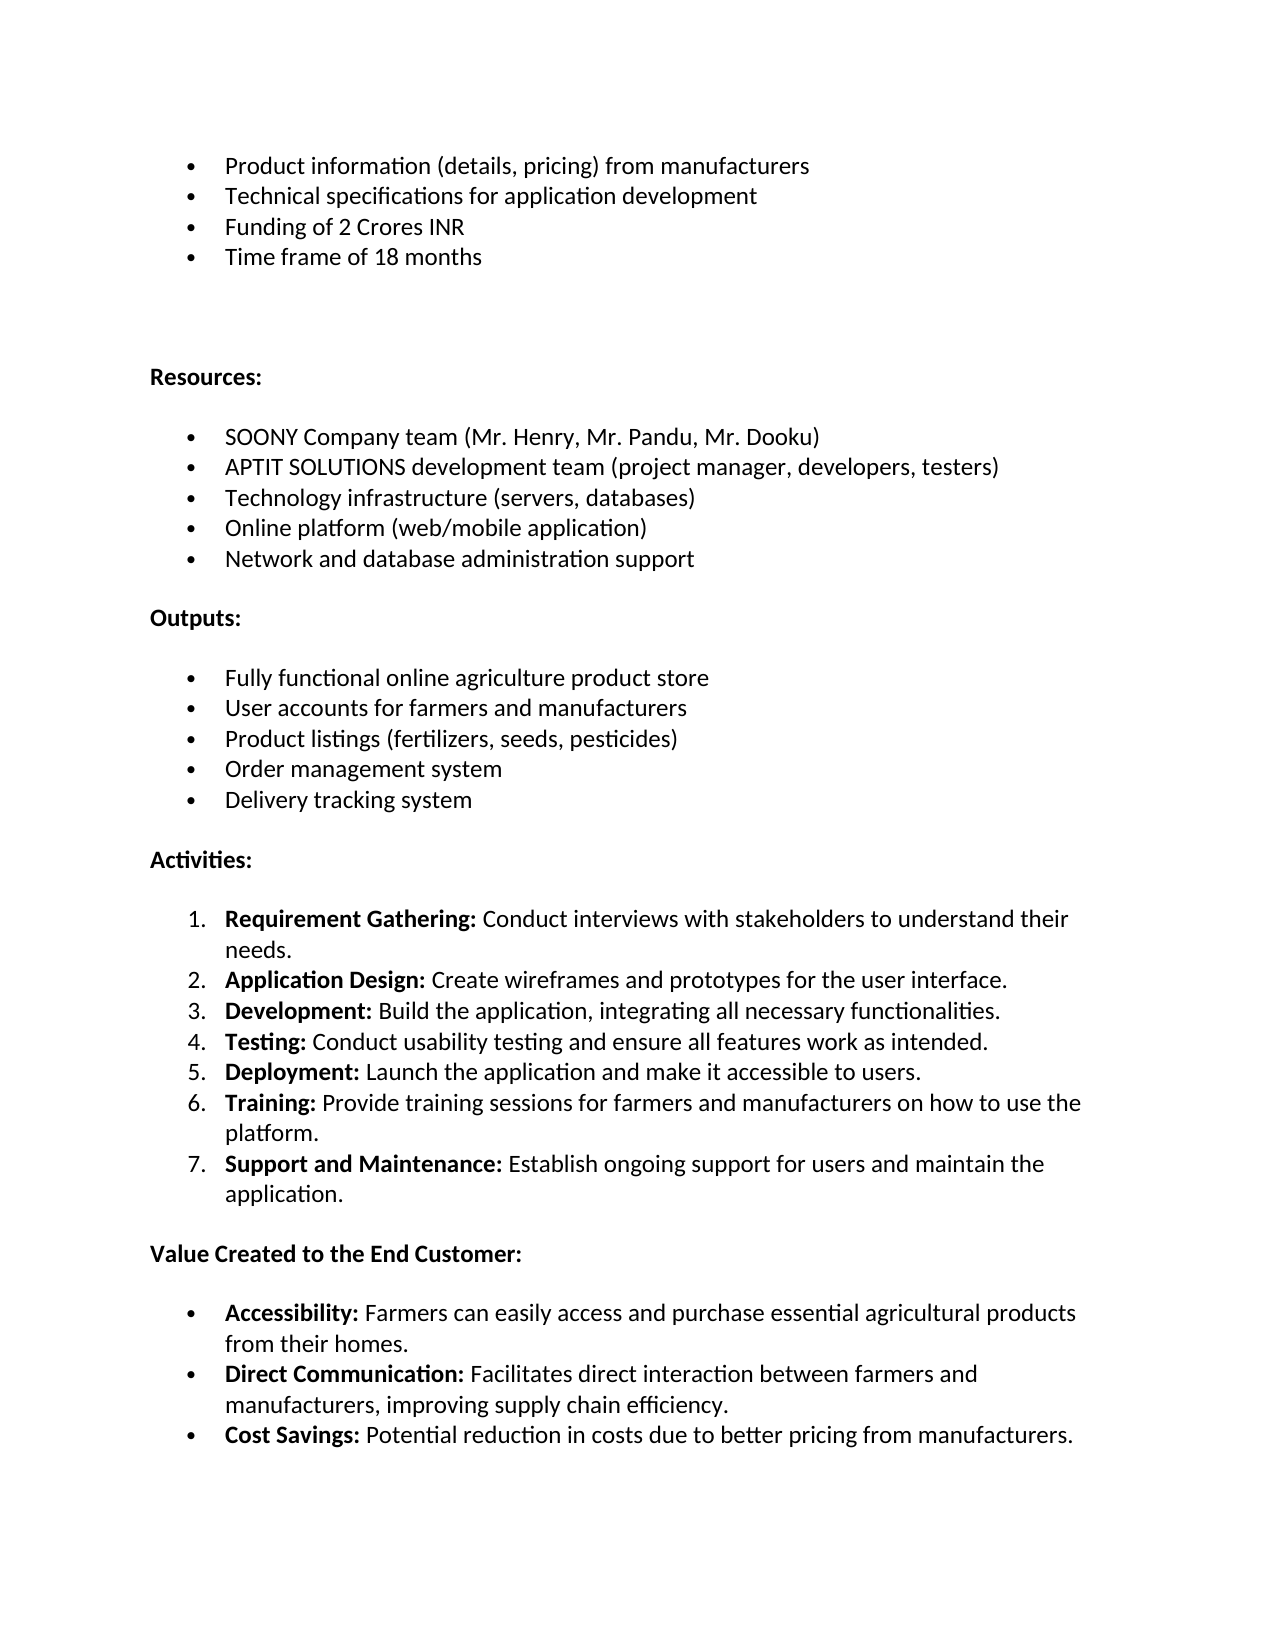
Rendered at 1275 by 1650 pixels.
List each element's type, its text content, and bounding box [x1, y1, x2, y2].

list Testing: Conduct usability testing and ensure all features work as intended. [187, 1026, 1125, 1056]
list Network and database administration support [187, 543, 1125, 573]
list Product listings (fertilizers, seeds, pesticides) [187, 723, 1125, 754]
list Time frame of 18 months [187, 242, 1125, 272]
list Cost Savings: Potential reduction in costs due to better pricing from manufacturers. [187, 1420, 1125, 1450]
list Application Design: Create wireframes and prototypes for the user interface. [187, 964, 1125, 995]
text Activities: [150, 844, 1125, 874]
list Technology infrastructure (servers, databases) [187, 482, 1125, 512]
list Technical specifications for application development [187, 181, 1125, 211]
list Delivery tracking system [187, 784, 1125, 815]
list APTIT SOLUTIONS development team (project manager, developers, testers) [187, 451, 1125, 482]
list Product information (details, pricing) from manufacturers [187, 150, 1125, 181]
list Requirement Gathering: Conduct interviews with stakeholders to understand their needs. [187, 903, 1125, 964]
text Value Created to the End Customer: [150, 1238, 1125, 1268]
list Training: Provide training sessions for farmers and manufacturers on how to use the platform. [187, 1087, 1125, 1148]
list Accessibility: Farmers can easily access and purchase essential agricultural products from their homes. [187, 1298, 1125, 1359]
text Resources: [150, 361, 1125, 391]
list Support and Maintenance: Establish ongoing support for users and maintain the application. [187, 1148, 1125, 1209]
list Funding of 2 Crores INR [187, 211, 1125, 242]
text Outputs: [150, 602, 1125, 633]
list Online platform (web/mobile application) [187, 512, 1125, 543]
list SOONY Company team (Mr. Henry, Mr. Pandu, Mr. Dooku) [187, 421, 1125, 451]
list Development: Build the application, integrating all necessary functionalities. [187, 995, 1125, 1026]
list Fully functional online agriculture product store [187, 662, 1125, 693]
list User accounts for farmers and manufacturers [187, 693, 1125, 723]
list Deployment: Launch the application and make it accessible to users. [187, 1056, 1125, 1087]
list Direct Communication: Facilitates direct interaction between farmers and manufacturers, improving supply chain efficiency. [187, 1359, 1125, 1420]
list Order management system [187, 754, 1125, 784]
